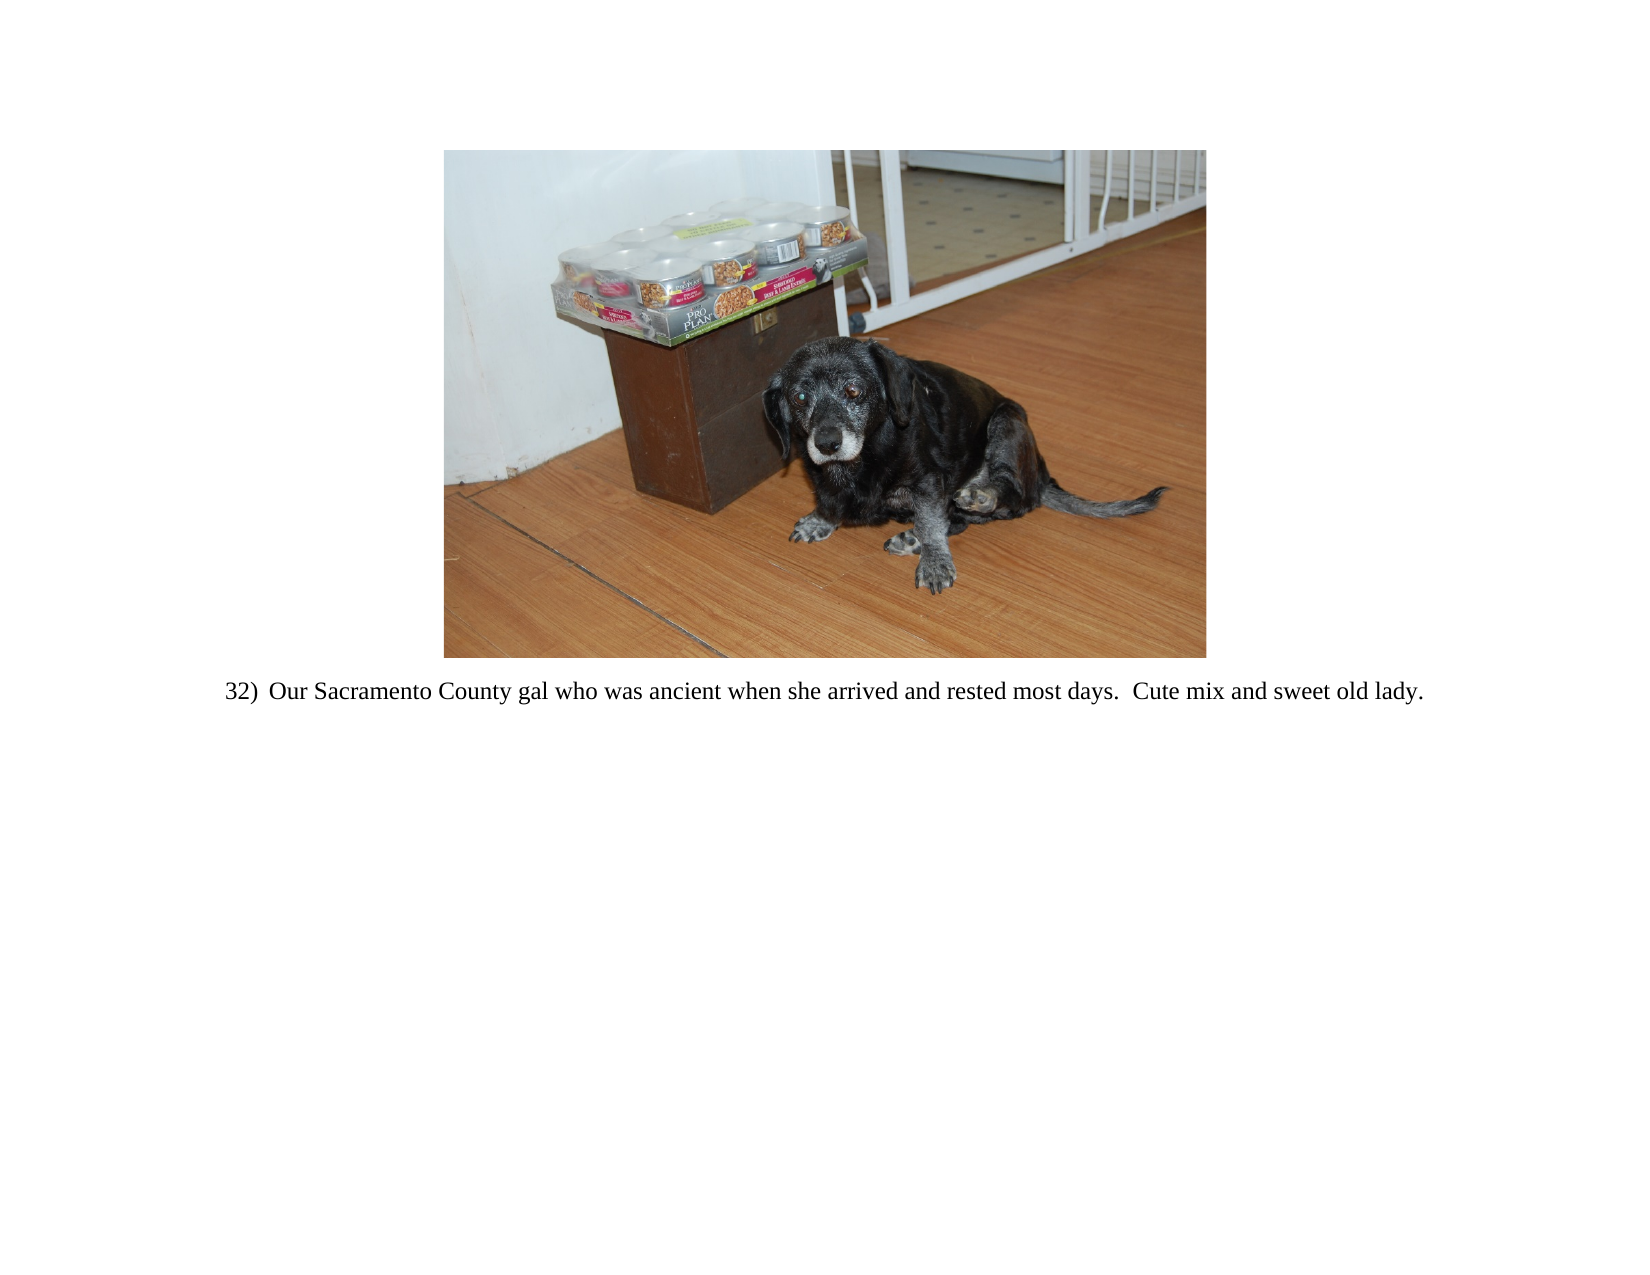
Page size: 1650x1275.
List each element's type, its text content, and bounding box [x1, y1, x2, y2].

picture [443, 150, 1207, 658]
list Our Sacramento County gal who was ancient when she arrived and rested most days. Cute mix and sweet old lady. [225, 676, 1500, 705]
